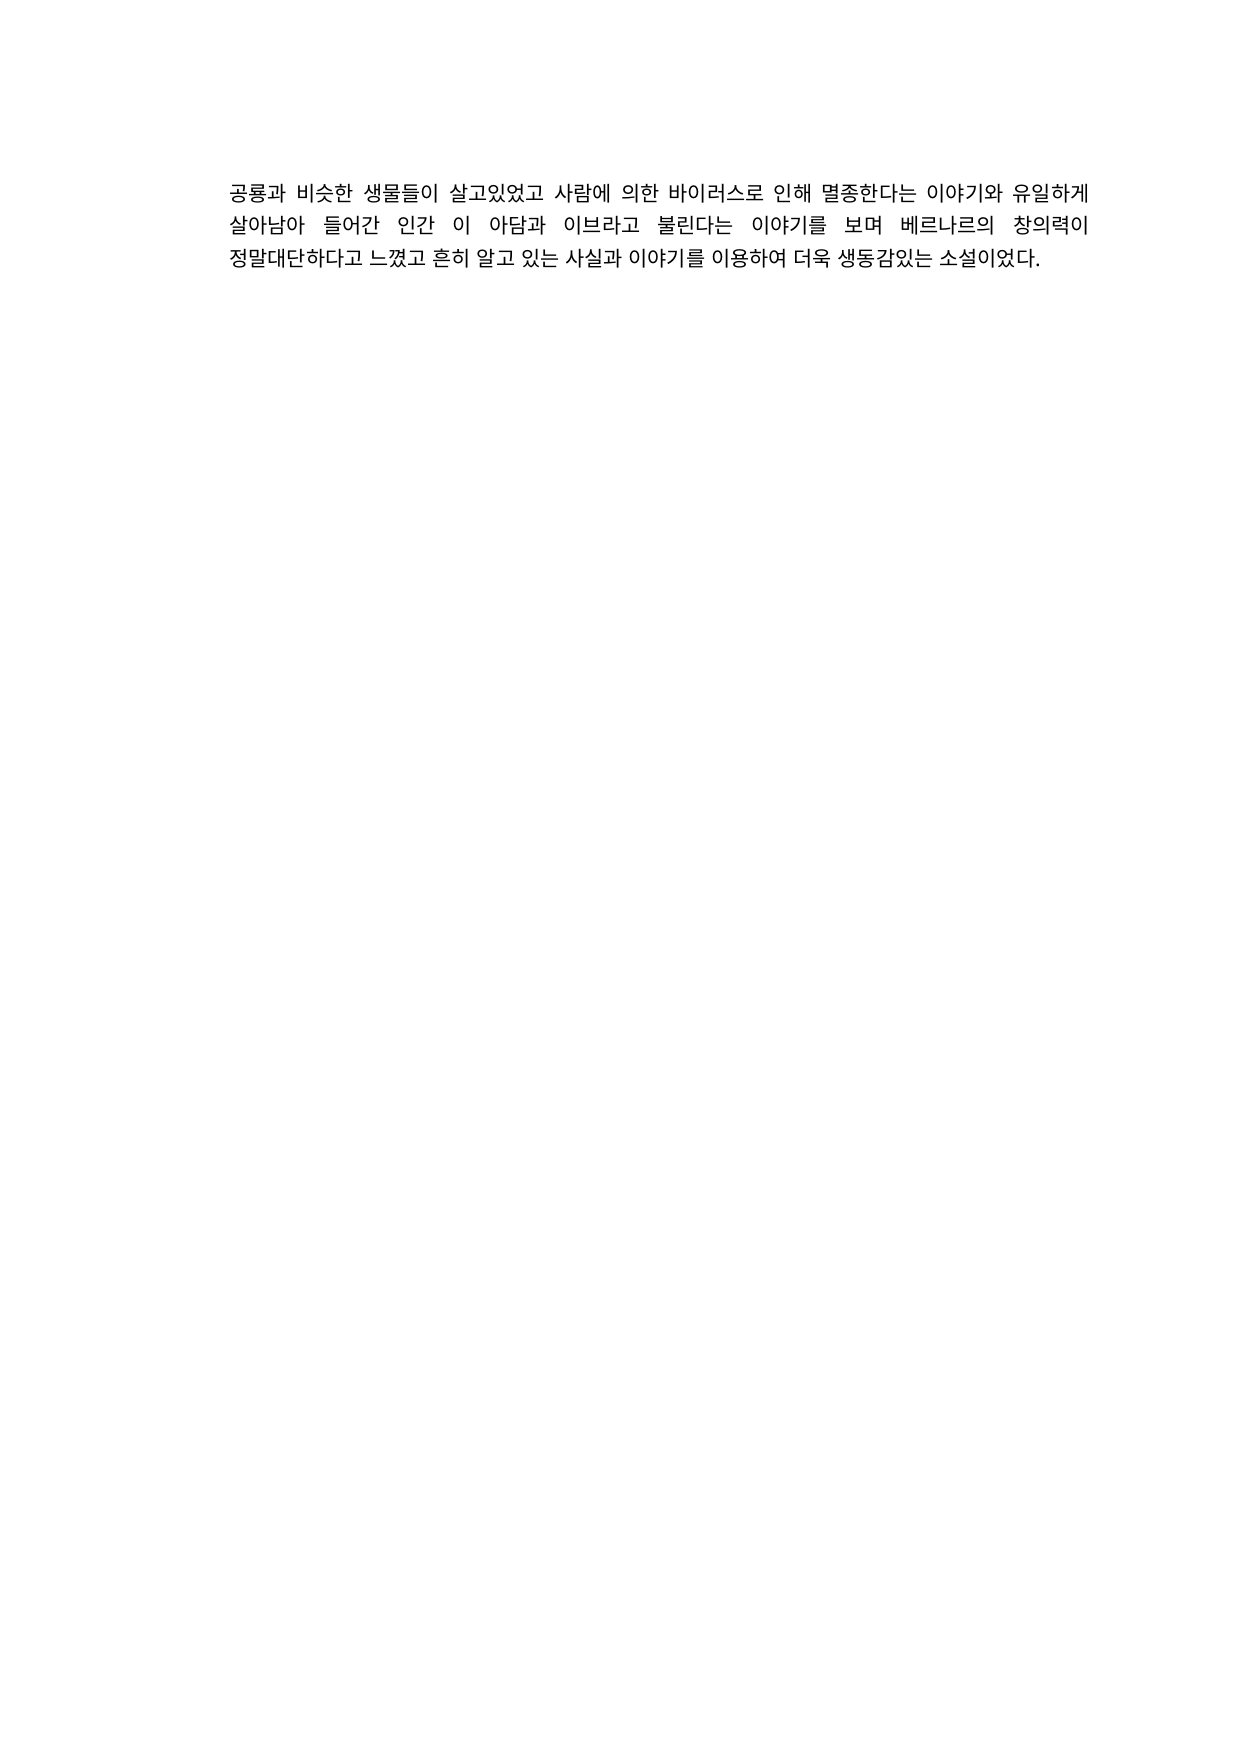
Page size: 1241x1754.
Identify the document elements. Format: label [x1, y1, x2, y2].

list [229, 177, 1090, 273]
